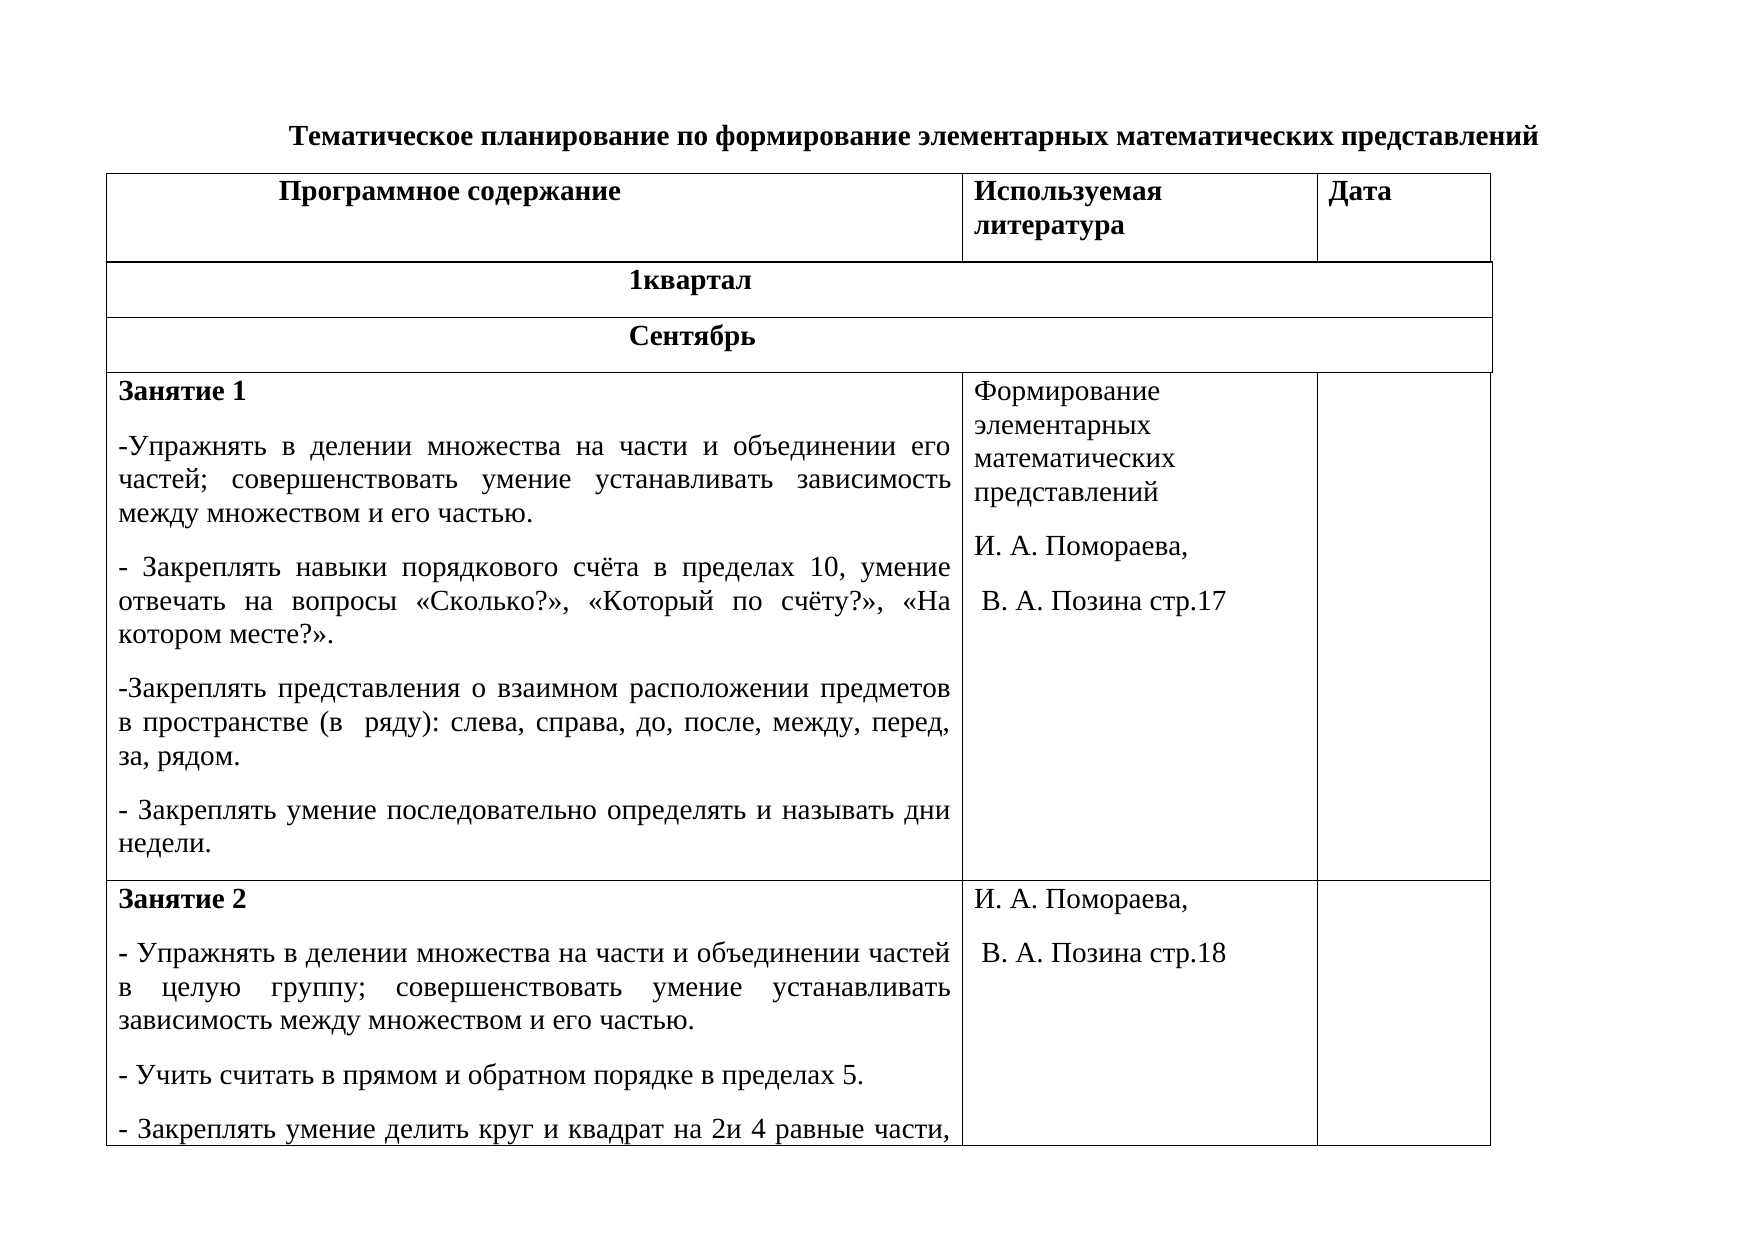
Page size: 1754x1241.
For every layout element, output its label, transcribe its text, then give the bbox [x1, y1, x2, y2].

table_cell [107, 881, 962, 1145]
table_cell [1318, 373, 1490, 880]
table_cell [963, 881, 1317, 1145]
table_header Дата [1318, 174, 1490, 261]
table_cell [1318, 881, 1490, 1145]
table_cell Формирование элементарных математических представлений И. А. Помораева, В. А. Позина стр.17 [963, 373, 1317, 880]
table_header Используемая литература [963, 174, 1317, 261]
table_cell Занятие 1 -Упражнять в делении множества на части и объединении его частей; совершенствовать умение устанавливать зависимость между множеством и его частью. - Закреплять навыки порядкового счёта в пределах 10, умение отвечать на вопросы «Сколько?», «Который по счёту?», «На котором месте?». -Закреплять представления о взаимном расположении предметов в пространстве (в ряду): слева, справа, до, после, между, перед, за, рядом. - Закреплять умение последовательно определять и называть дни недели. [107, 373, 962, 880]
table_header Программное содержание [107, 174, 962, 261]
text Тематическое планирование по формирование элементарных математических представлений [118, 118, 1709, 152]
table_cell 1квартал [107, 263, 1492, 317]
table_cell Сентябрь [107, 318, 1492, 372]
